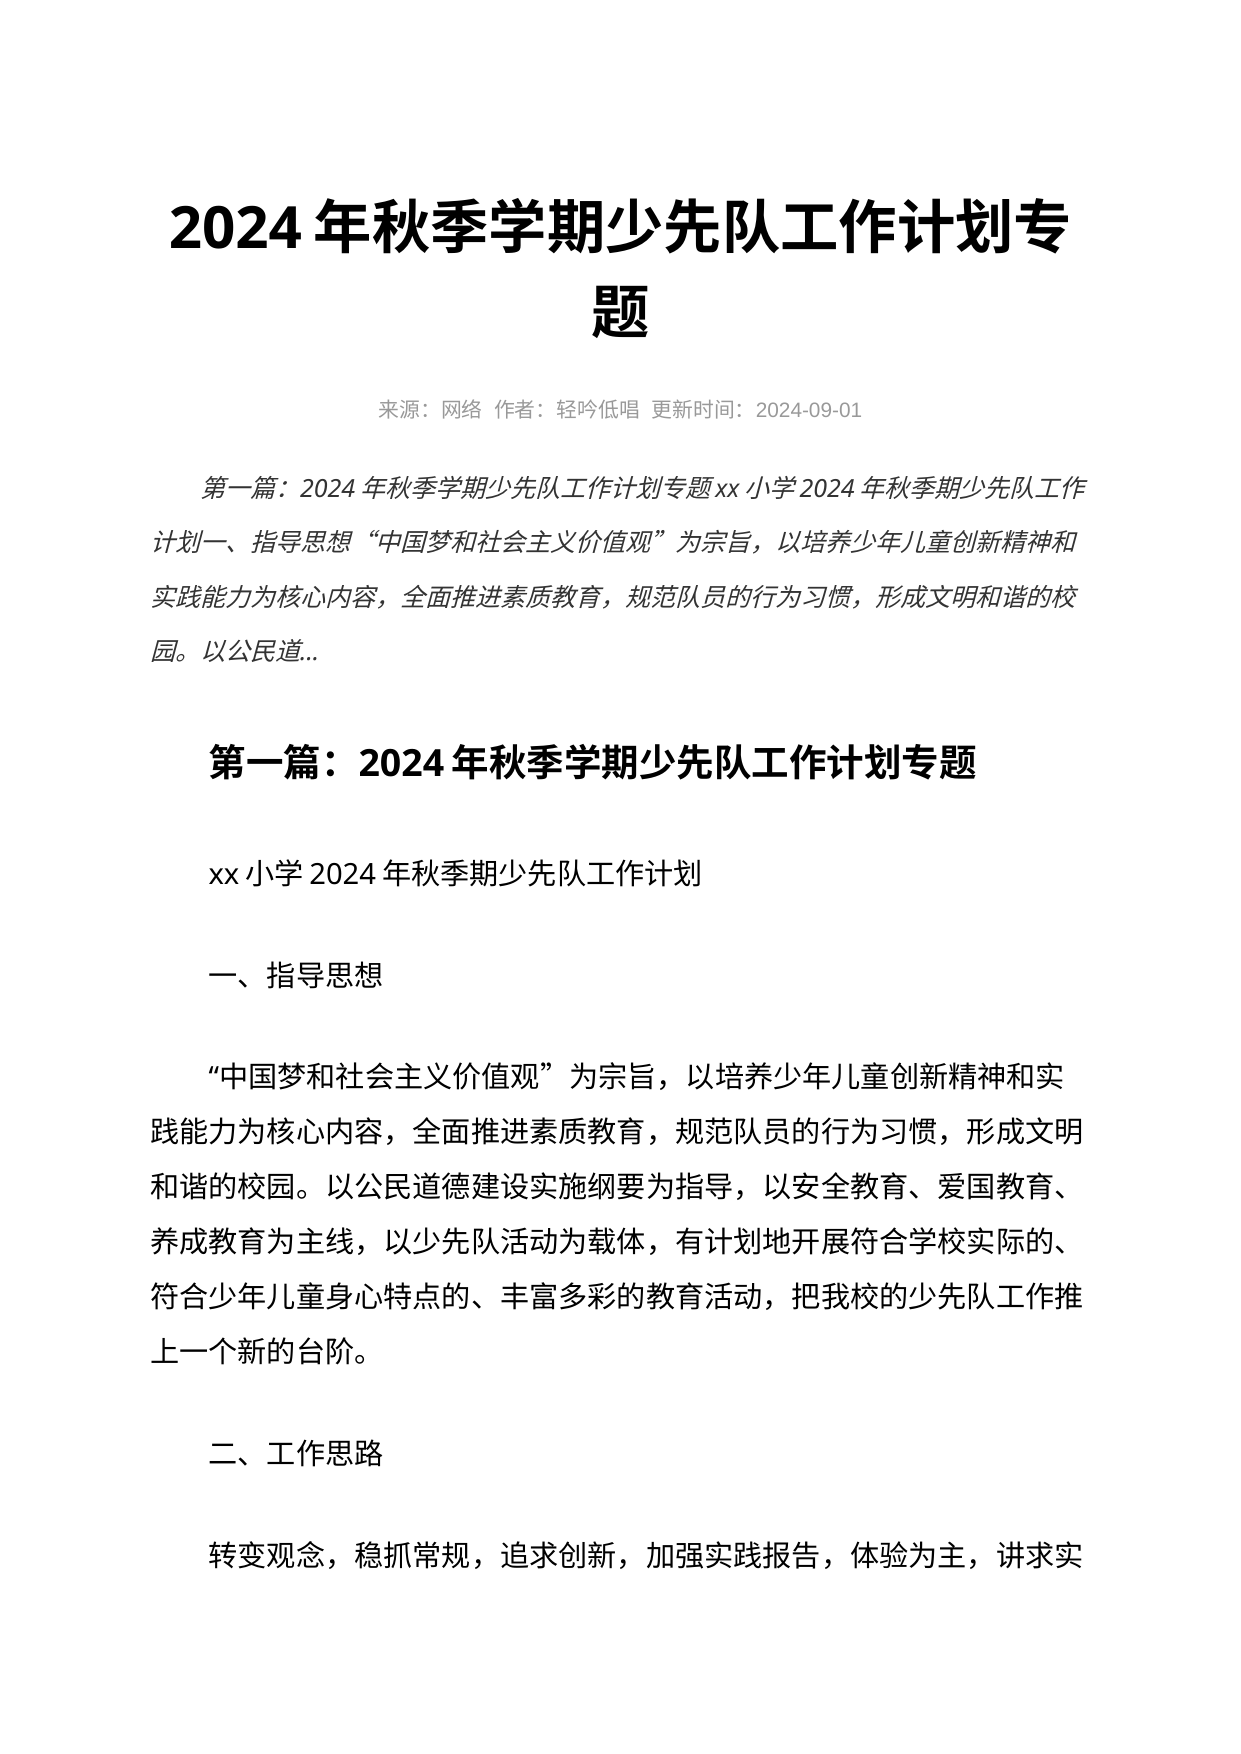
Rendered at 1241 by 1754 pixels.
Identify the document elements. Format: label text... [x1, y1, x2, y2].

text 一、指导思想 [150, 952, 1090, 994]
text “中国梦和社会主义价值观”为宗旨，以培养少年儿童创新精神和实践能力为核心内容，全面推进素质教育，规范队员的行为习惯，形成文明和谐的校园。以公民道德建设实施纲要为指导，以安全教育、爱国教育、养成教育为主线，以少先队活动为载体，有计划地开展符合学校实际的、符合少年儿童身心特点的、丰富多彩的教育活动，把我校的少先队工作推上一个新的台阶。 [150, 1054, 1090, 1371]
text 二、工作思路 [150, 1430, 1090, 1473]
text 第一篇：2024年秋季学期少先队工作计划专题 [150, 733, 1090, 787]
text xx小学2024年秋季期少先队工作计划 [150, 850, 1090, 893]
text 第一篇：2024年秋季学期少先队工作计划专题xx小学2024年秋季期少先队工作计划一、指导思想“中国梦和社会主义价值观”为宗旨，以培养少年儿童创新精神和实践能力为核心内容，全面推进素质教育，规范队员的行为习惯，形成文明和谐的校园。以公民道... [150, 468, 1090, 668]
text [150, 1532, 1090, 1574]
subtitle 2024年秋季学期少先队工作计划专题 [150, 181, 1090, 351]
text 来源：网络 作者：轻吟低唱 更新时间：2024-09-01 [150, 397, 1090, 421]
